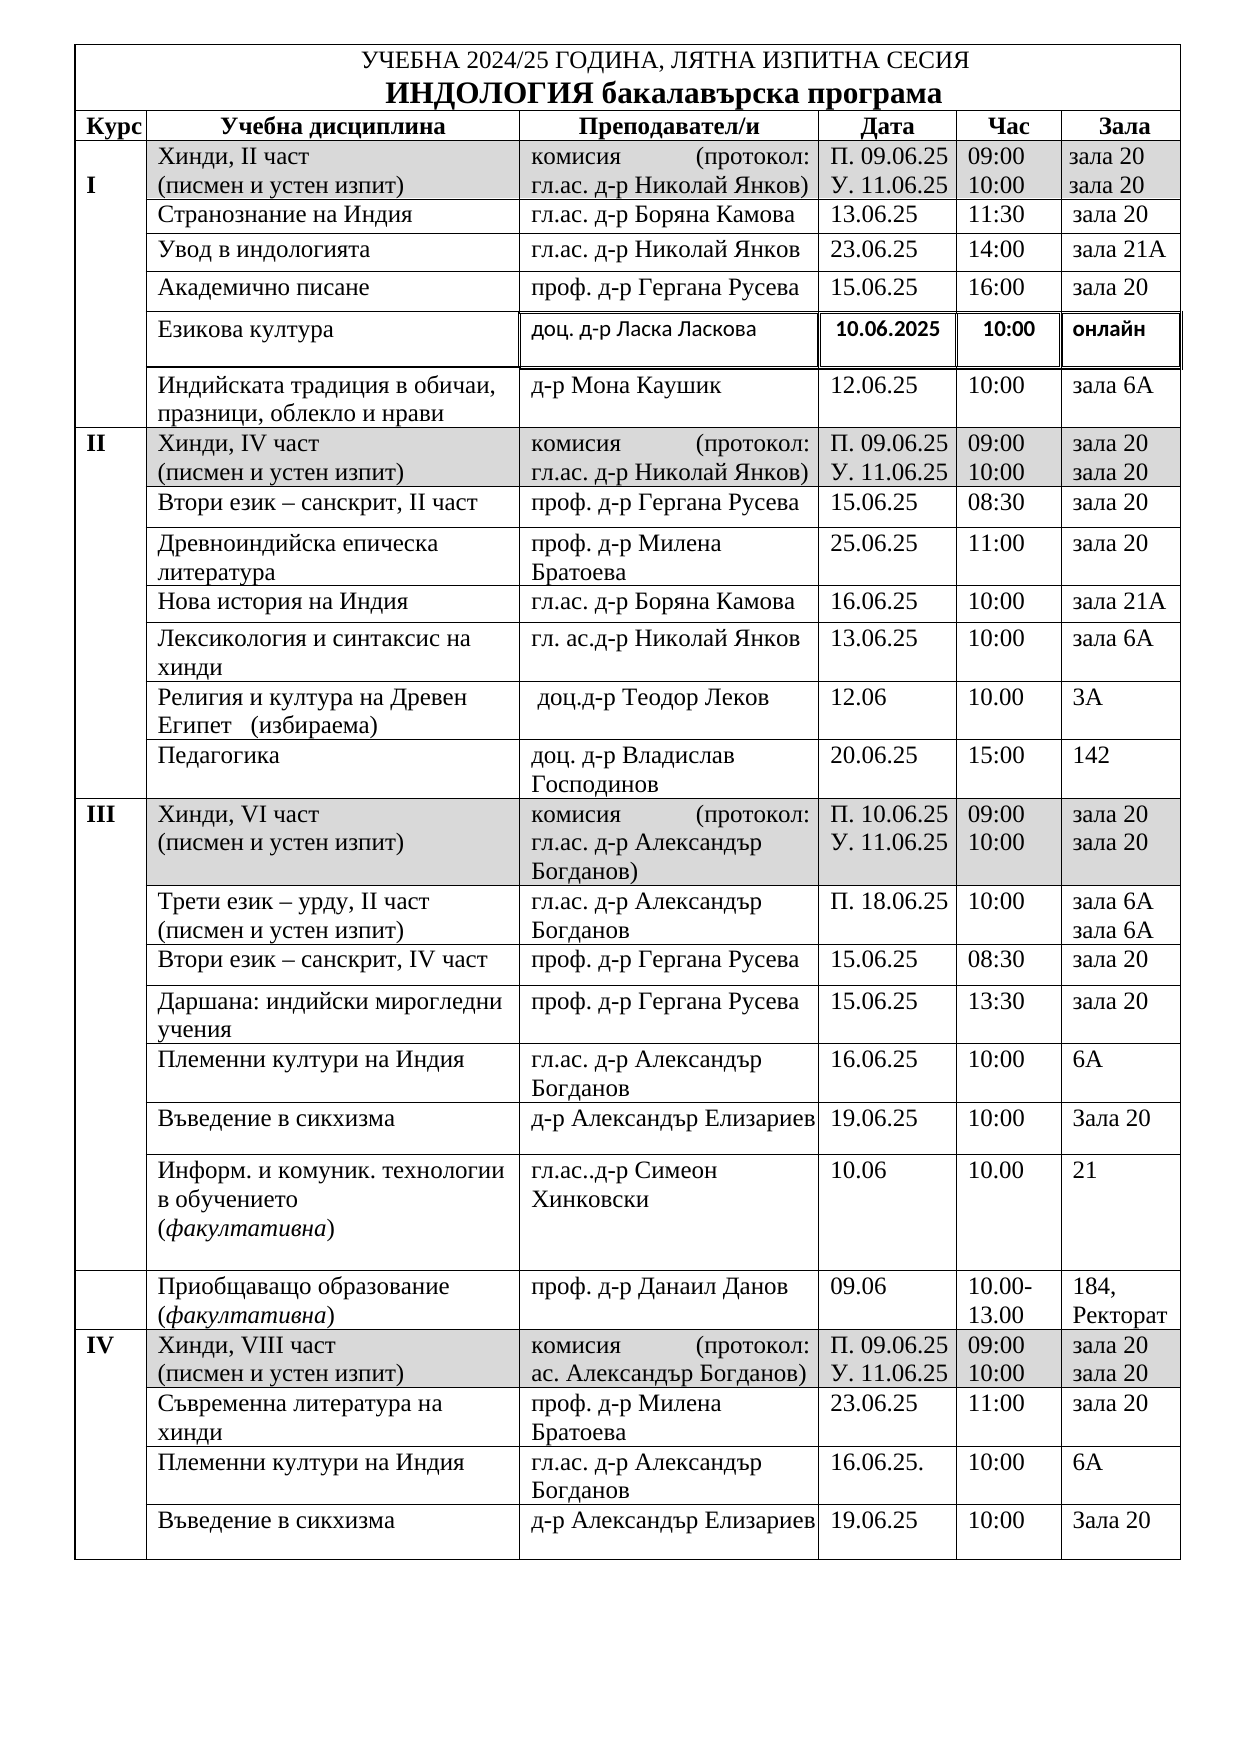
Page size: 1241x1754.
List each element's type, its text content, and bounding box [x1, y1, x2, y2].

table_cell 13.06.25 [819, 200, 956, 233]
table_cell проф. д-р Милена Братоева [520, 1388, 818, 1446]
table_cell Академично писане [147, 272, 519, 311]
table_cell зала 20 зала 20 [1062, 428, 1180, 486]
table_cell Приобщаващо образование (факултативна) [147, 1271, 519, 1329]
table_cell 09:00 10:00 [957, 428, 1061, 486]
table_cell Езикова култура [147, 312, 518, 366]
table_cell 13.06.25 [819, 623, 956, 681]
table_cell 16.06.25. [819, 1447, 956, 1504]
table_cell зала 20 зала 20 [1062, 799, 1180, 885]
table_cell Странознание на Индия [147, 200, 519, 233]
table_cell Хинди, VIII част (писмен и устен изпит) [147, 1330, 519, 1387]
table_cell д-р Александър Елизариев [520, 1103, 818, 1154]
table_cell П. 10.06.25 У. 11.06.25 [819, 799, 956, 885]
table_cell 10:00 [957, 623, 1061, 681]
table_cell 09:00 10:00 [957, 1330, 1061, 1387]
table_cell 08:30 [957, 945, 1061, 985]
table_cell Преподавател/и [520, 111, 818, 140]
table_cell доц. д-р Владислав Господинов [520, 740, 818, 798]
table_cell Курс [76, 111, 146, 140]
table_cell Учебна дисциплина [147, 111, 519, 140]
table_cell 12.06.25 [819, 370, 956, 427]
table_cell 15:00 [957, 740, 1061, 798]
table_cell Дата [819, 111, 956, 140]
table_cell доц. д-р Ласка Ласкова [521, 314, 817, 366]
table_cell Втори език – санскрит, ІІ част [147, 487, 519, 527]
table_cell 10:00 [957, 370, 1061, 427]
table_cell 16.06.25 [819, 586, 956, 622]
table_cell 10:00 [957, 1044, 1061, 1102]
table_cell 13:30 [957, 986, 1061, 1043]
table_cell 10:00 [957, 1505, 1061, 1559]
table_cell гл.ас. д-р Александър Богданов [520, 1044, 818, 1102]
table_cell 16.06.25 [819, 1044, 956, 1102]
table_cell 09:00 10:00 [957, 141, 1061, 198]
table_cell Час [957, 111, 1061, 140]
table_cell 15.06.25 [819, 487, 956, 527]
table_cell 10:00 [957, 886, 1061, 943]
table_cell 10.00-13.00 [957, 1271, 1061, 1329]
table_cell проф. д-р Гергана Русева [520, 945, 818, 985]
table_cell Съвременна литература на хинди [147, 1388, 519, 1446]
table_cell зала 6А зала 6А [1062, 886, 1180, 943]
table_cell проф. д-р Гергана Русева [520, 986, 818, 1043]
table_cell Въведение в сикхизма [147, 1103, 519, 1154]
table_cell Хинди, VI част (писмен и устен изпит) [147, 799, 519, 885]
table_cell 23.06.25 [819, 1388, 956, 1446]
table_cell 15.06.25 [819, 986, 956, 1043]
table_cell Нова история на Индия [147, 586, 519, 622]
table_cell 15.06.25 [819, 945, 956, 985]
table_cell 14:00 [957, 234, 1061, 271]
table_cell 10:00 [957, 586, 1061, 622]
table_cell П. 09.06.25 У. 11.06.25 [819, 428, 956, 486]
table_cell гл.ас. д-р Александър Богданов [520, 886, 818, 943]
table_cell зала 20 [1062, 986, 1180, 1043]
table_cell онлайн [1063, 314, 1179, 366]
table_cell Религия и култура на Древен Египет (избираема) [147, 682, 519, 739]
table_cell Втори език – санскрит, ІV част [147, 945, 519, 985]
table_cell Зала [1062, 111, 1180, 140]
table_cell зала 20 [1062, 200, 1180, 233]
table_cell комисия (протокол: гл.ас. д-р Николай Янков) [520, 428, 818, 486]
table_cell проф. д-р Данаил Данов [520, 1271, 818, 1329]
table_cell Древноиндийска епическа литература [147, 528, 519, 585]
table_cell 19.06.25 [819, 1103, 956, 1154]
table_cell 10:00 [957, 1447, 1061, 1504]
table_cell доц.д-р Теодор Леков [520, 682, 818, 739]
table_cell 20.06.25 [819, 740, 956, 798]
table_cell 10.00 [957, 682, 1061, 739]
table_cell комисия (протокол: гл.ас. д-р Александър Богданов) [520, 799, 818, 885]
table_cell гл.ас. д-р Боряна Камова [520, 586, 818, 622]
table_cell 19.06.25 [819, 1505, 956, 1559]
table_cell зала 20 [1062, 487, 1180, 527]
table_cell 6А [1062, 1044, 1180, 1102]
table_cell Племенни култури на Индия [147, 1044, 519, 1102]
table_cell 15.06.25 [819, 272, 956, 311]
table_cell 12.06 [819, 682, 956, 739]
table_cell гл.ас. д-р Александър Богданов [520, 1447, 818, 1504]
table_cell Увод в индологията [147, 234, 519, 271]
table_cell IV [76, 1330, 146, 1559]
table_cell проф. д-р Гергана Русева [520, 272, 818, 311]
table_cell 11:00 [957, 528, 1061, 585]
table_cell зала 20 [1062, 528, 1180, 585]
table_cell 09.06 [819, 1271, 956, 1329]
table_cell 10.06 [819, 1155, 956, 1270]
table_cell 10:00 [958, 314, 1059, 366]
table_cell Даршана: индийски мирогледни учения [147, 986, 519, 1043]
table_cell 25.06.25 [819, 528, 956, 585]
table_cell зала 21А [1062, 586, 1180, 622]
table_cell Племенни култури на Индия [147, 1447, 519, 1504]
table_cell П. 09.06.25 У. 11.06.25 [819, 1330, 956, 1387]
table_cell Зала 20 [1062, 1505, 1180, 1559]
table_cell д-р Александър Елизариев [520, 1505, 818, 1559]
table_cell ІІ [76, 428, 146, 798]
table_cell Въведение в сикхизма [147, 1505, 519, 1559]
table_cell 16:00 [957, 272, 1061, 311]
table_cell гл.ас..д-р Симеон Хинковски [520, 1155, 818, 1270]
table_cell зала 20 [1062, 272, 1180, 311]
table_cell проф. д-р Гергана Русева [520, 487, 818, 527]
table_cell Лексикология и синтаксис на хинди [147, 623, 519, 681]
table_cell 11:00 [957, 1388, 1061, 1446]
table_cell комисия (протокол: ас. Александър Богданов) [520, 1330, 818, 1387]
table_cell зала 20 зала 20 [1062, 1330, 1180, 1387]
table_cell зала 6А [1062, 370, 1180, 427]
table_header УЧЕБНА 2024/25 ГОДИНА, ЛЯТНА ИЗПИТНА СЕСИЯ ИНДОЛОГИЯ бакалавърска програма [76, 45, 1180, 110]
table_cell 3А [1062, 682, 1180, 739]
table_cell Зала 20 [1062, 1103, 1180, 1154]
table_cell ІІІ [76, 799, 146, 1270]
table_cell гл.ас. д-р Боряна Камова [520, 200, 818, 233]
table_cell зала 21А [1062, 234, 1180, 271]
table_cell Педагогика [147, 740, 519, 798]
table_cell 23.06.25 [819, 234, 956, 271]
table_cell гл. ас.д-р Николай Янков [520, 623, 818, 681]
table_cell 11:30 [957, 200, 1061, 233]
table_cell комисия (протокол: гл.ас. д-р Николай Янков) [520, 141, 818, 198]
table_cell Информ. и комуник. технологии в обучението (факултативна) [147, 1155, 519, 1270]
table_cell 10.00 [957, 1155, 1061, 1270]
table_cell 10.06.2025 [821, 314, 955, 366]
table_cell 142 [1062, 740, 1180, 798]
table_cell П. 09.06.25 У. 11.06.25 [819, 141, 956, 198]
table_cell гл.ас. д-р Николай Янков [520, 234, 818, 271]
table_cell 21 [1062, 1155, 1180, 1270]
table_cell зала 6А [1062, 623, 1180, 681]
table_cell 184, Ректорат [1062, 1271, 1180, 1329]
table_cell зала 20 зала 20 [1062, 141, 1180, 198]
table_cell 6А [1062, 1447, 1180, 1504]
table_cell проф. д-р Милена Братоева [520, 528, 818, 585]
table_cell Хинди, IІ част (писмен и устен изпит) [147, 141, 519, 198]
table_cell 10:00 [957, 1103, 1061, 1154]
table_cell Хинди, ІV част (писмен и устен изпит) [147, 428, 519, 486]
table_cell [76, 1271, 146, 1329]
table_cell 08:30 [957, 487, 1061, 527]
table_cell д-р Мона Каушик [520, 370, 818, 427]
table_cell Трети език – урду, II част (писмен и устен изпит) [147, 886, 519, 943]
table_cell зала 20 [1062, 1388, 1180, 1446]
table_cell І [76, 141, 146, 427]
table_cell зала 20 [1062, 945, 1180, 985]
table_cell Индийската традиция в обичаи, празници, облекло и нрави [147, 368, 519, 427]
table_cell П. 18.06.25 [819, 886, 956, 943]
table_cell 09:00 10:00 [957, 799, 1061, 885]
